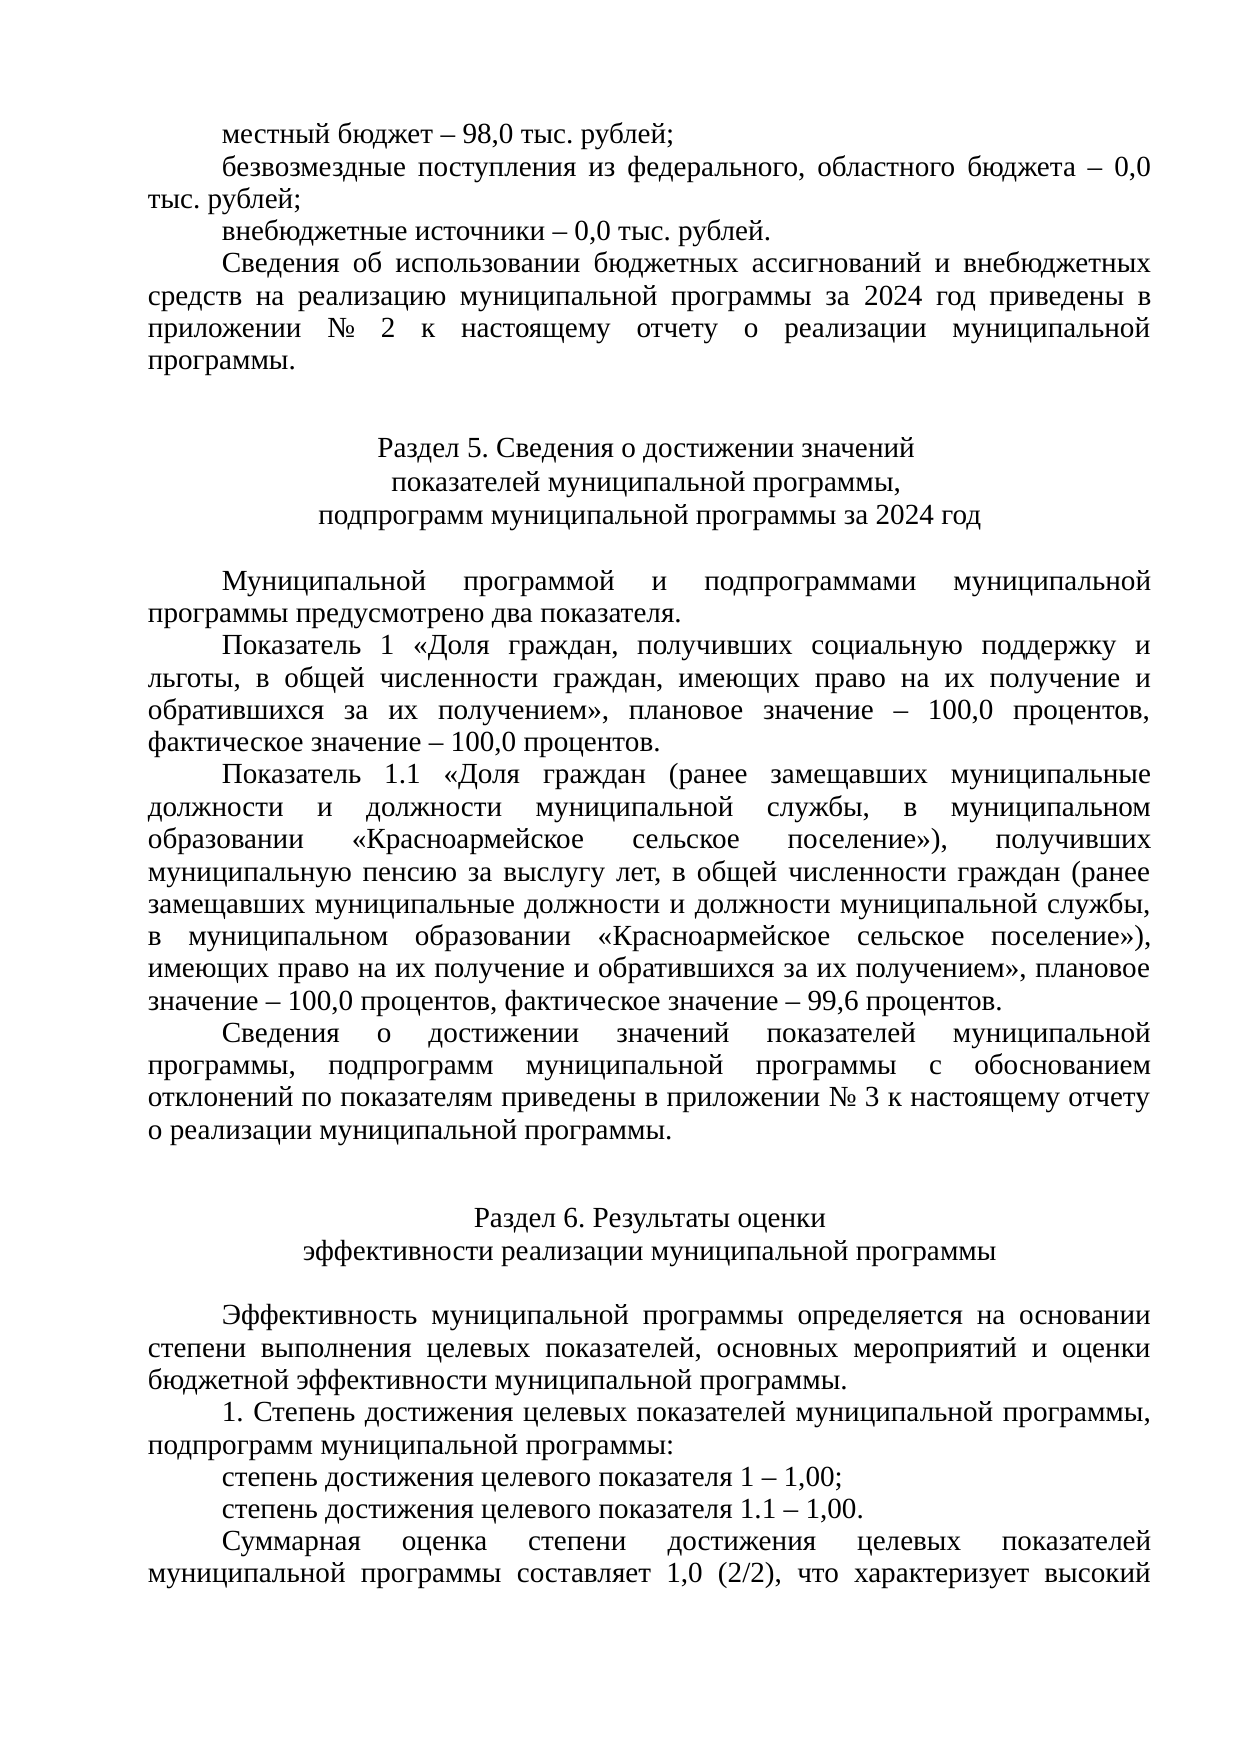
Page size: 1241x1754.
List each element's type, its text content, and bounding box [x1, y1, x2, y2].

text Показатель 1 «Доля граждан, получивших социальную поддержку и льготы, в общей численности граждан, имеющих право на их получение и обратившихся за их получением», плановое значение – 100,0 процентов, фактическое значение – 100,0 процентов. [148, 629, 1152, 758]
text Муниципальной программой и подпрограммами муниципальной программы предусмотрено два показателя. [148, 564, 1152, 629]
text внебюджетные источники – 0,0 тыс. рублей. [148, 215, 1152, 247]
text Сведения об использовании бюджетных ассигнований и внебюджетных средств на реализацию муниципальной программы за 2024 год приведены в приложении № 2 к настоящему отчету о реализации муниципальной программы. [148, 247, 1152, 376]
text Раздел 6. Результаты оценки [148, 1200, 1152, 1233]
text степень достижения целевого показателя 1 – 1,00; [148, 1460, 1152, 1492]
text Эффективность муниципальной программы определяется на основании степени выполнения целевых показателей, основных мероприятий и оценки бюджетной эффективности муниципальной программы. [148, 1299, 1152, 1396]
text Раздел 5. Сведения о достижении значений показателей муниципальной программы, подпрограмм муниципальной программы за 2024 год [148, 430, 1152, 531]
text 1. Степень достижения целевых показателей муниципальной программы, подпрограмм муниципальной программы: [148, 1396, 1152, 1460]
text Показатель 1.1 «Доля граждан (ранее замещавших муниципальные должности и должности муниципальной службы, в муниципальном образовании «Красноармейское сельское поселение»), получивших муниципальную пенсию за выслугу лет, в общей численности граждан (ранее замещавших муниципальные должности и должности муниципальной службы, в муниципальном образовании «Красноармейское сельское поселение»), имеющих право на их получение и обратившихся за их получением», плановое значение – 100,0 процентов, фактическое значение – 99,6 процентов. [148, 758, 1152, 1016]
text эффективности реализации муниципальной программы [148, 1233, 1152, 1267]
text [148, 1525, 1152, 1589]
text местный бюджет – 98,0 тыс. рублей; [148, 118, 1152, 150]
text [148, 150, 1152, 215]
text степень достижения целевого показателя 1.1 – 1,00. [148, 1492, 1152, 1525]
text Сведения о достижении значений показателей муниципальной программы, подпрограмм муниципальной программы с обоснованием отклонений по показателям приведены в приложении № 3 к настоящему отчету о реализации муниципальной программы. [148, 1016, 1152, 1145]
